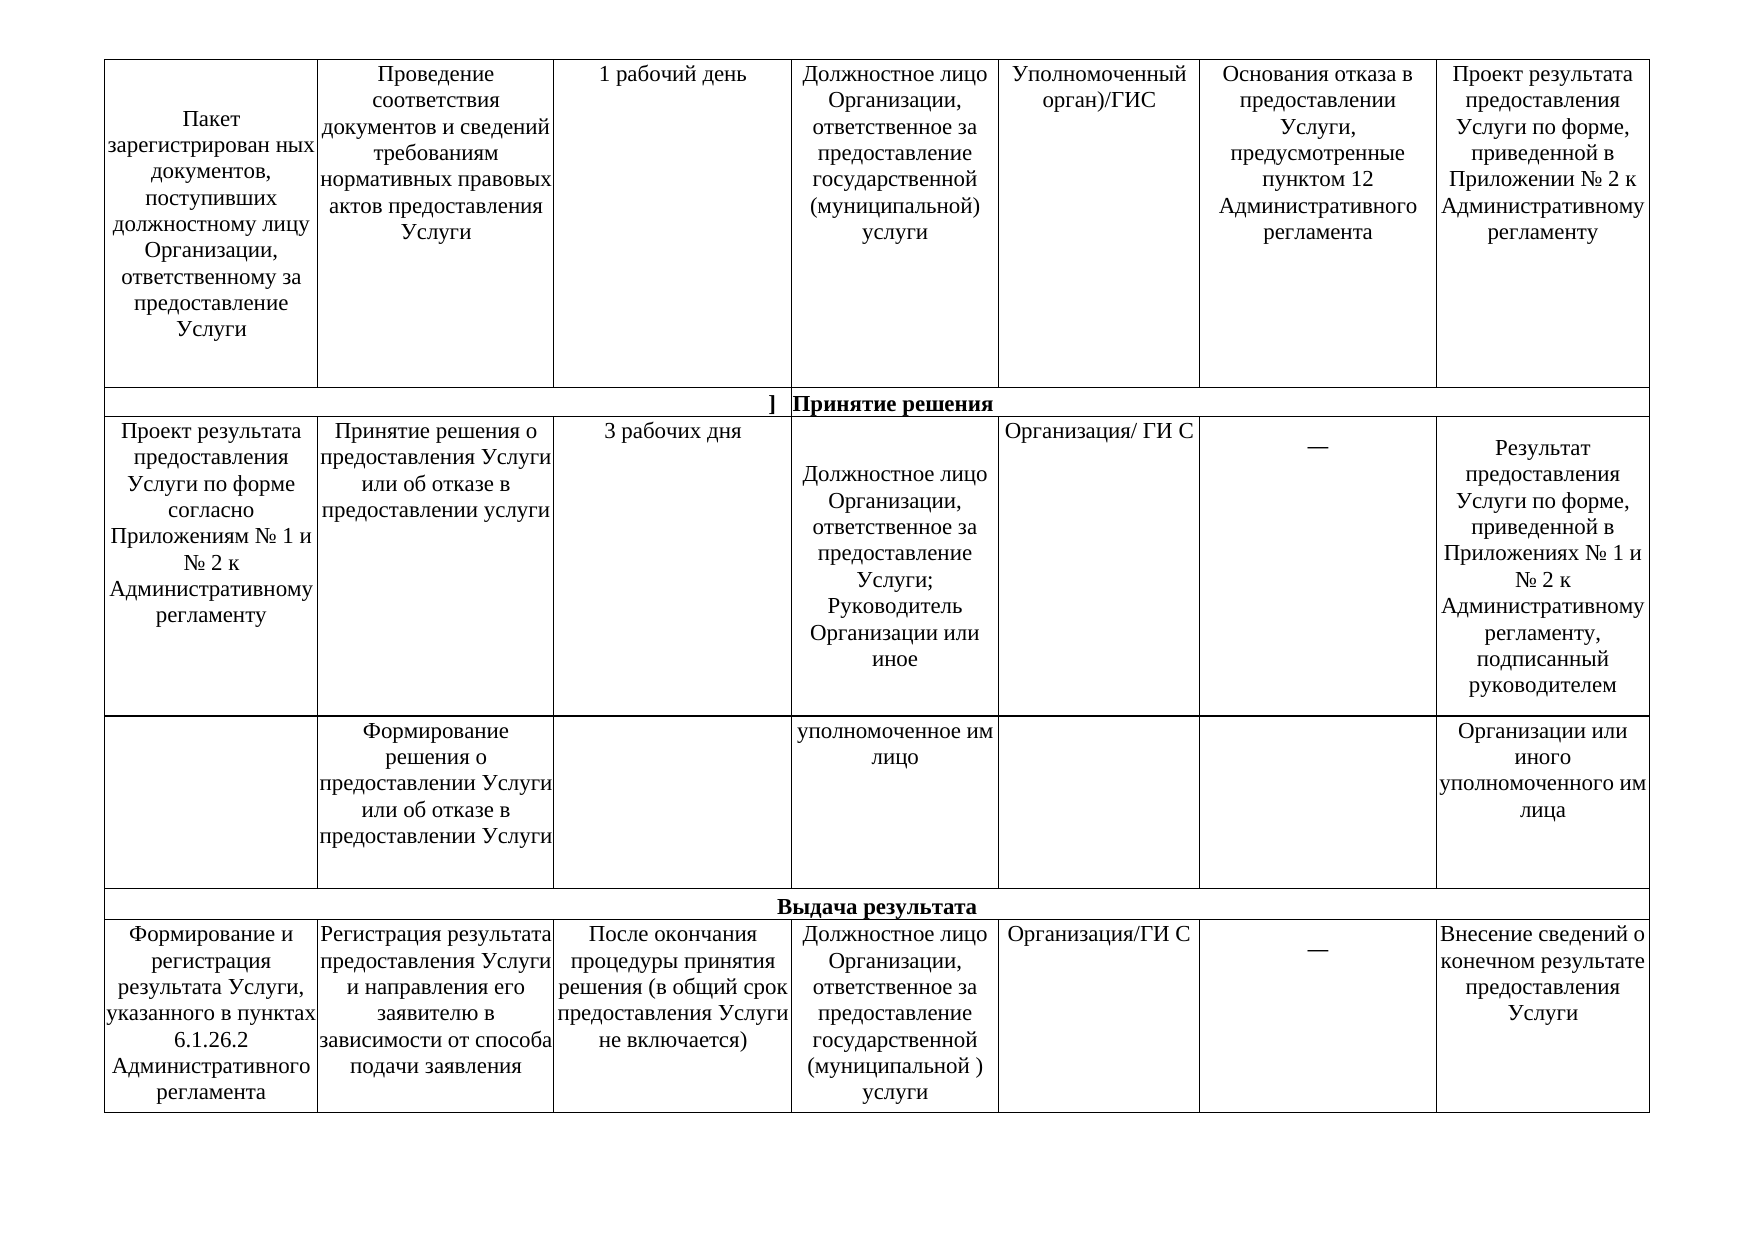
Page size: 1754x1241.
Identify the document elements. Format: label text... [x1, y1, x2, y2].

table_cell Организация/ГИ С [999, 920, 1199, 1112]
table_cell ] [105, 388, 791, 416]
table_header [554, 717, 791, 888]
table_cell — [1200, 920, 1436, 1112]
table_header [999, 717, 1199, 888]
table_header уполномоченное им лицо [792, 717, 998, 888]
table_cell Принятие решения о предоставления Услуги или об отказе в предоставлении услуги [318, 417, 553, 714]
table_header Пакет зарегистрирован ных документов, поступивших должностному лицу Организации, ответственному за предоставление Услуги [105, 60, 317, 387]
table_header Основания отказа в предоставлении Услуги, предусмотренные пунктом 12 Административного регламента [1200, 60, 1436, 387]
table_header 1 рабочий день [554, 60, 791, 387]
table_header Должностное лицо Организации, ответственное за предоставление государственной (муниципальной) услуги [792, 60, 998, 387]
table_cell Внесение сведений о конечном результате предоставления Услуги [1437, 920, 1649, 1112]
table_header Проект результата предоставления Услуги по форме, приведенной в Приложении № 2 к Административному регламенту [1437, 60, 1649, 387]
table_cell Результат предоставления Услуги по форме, приведенной в Приложениях № 1 и № 2 к Административному регламенту, подписанный руководителем [1437, 417, 1649, 714]
table_cell Организация/ ГИ С [999, 417, 1199, 714]
table_header Формирование решения о предоставлении Услуги или об отказе в предоставлении Услуги [318, 717, 553, 888]
table_cell — [1200, 417, 1436, 714]
table_header [1200, 717, 1436, 888]
table_cell Должностное лицо Организации, ответственное за предоставление Услуги; Руководитель Организации или иное [792, 417, 998, 714]
table_header Проведение соответствия документов и сведений требованиям нормативных правовых актов предоставления Услуги [318, 60, 553, 387]
table_cell После окончания процедуры принятия решения (в общий срок предоставления Услуги не включается) [554, 920, 791, 1112]
table_cell Проект результата предоставления Услуги по форме согласно Приложениям № 1 и № 2 к Административному регламенту [105, 417, 317, 714]
table_cell Выдача результата [105, 889, 1649, 919]
table_cell Должностное лицо Организации, ответственное за предоставление государственной (муниципальной ) услуги [792, 920, 998, 1112]
table_header [105, 717, 317, 888]
table_cell Регистрация результата предоставления Услуги и направления его заявителю в зависимости от способа подачи заявления [318, 920, 553, 1112]
table_header Организации или иного уполномоченного им лица [1437, 717, 1649, 888]
table_cell 3 рабочих дня [554, 417, 791, 714]
table_cell Принятие решения [792, 388, 1649, 416]
table_cell Формирование и регистрация результата Услуги, указанного в пунктах 6.1.26.2 Административного регламента [105, 920, 317, 1112]
table_header Уполномоченный орган)/ГИС [999, 60, 1199, 387]
